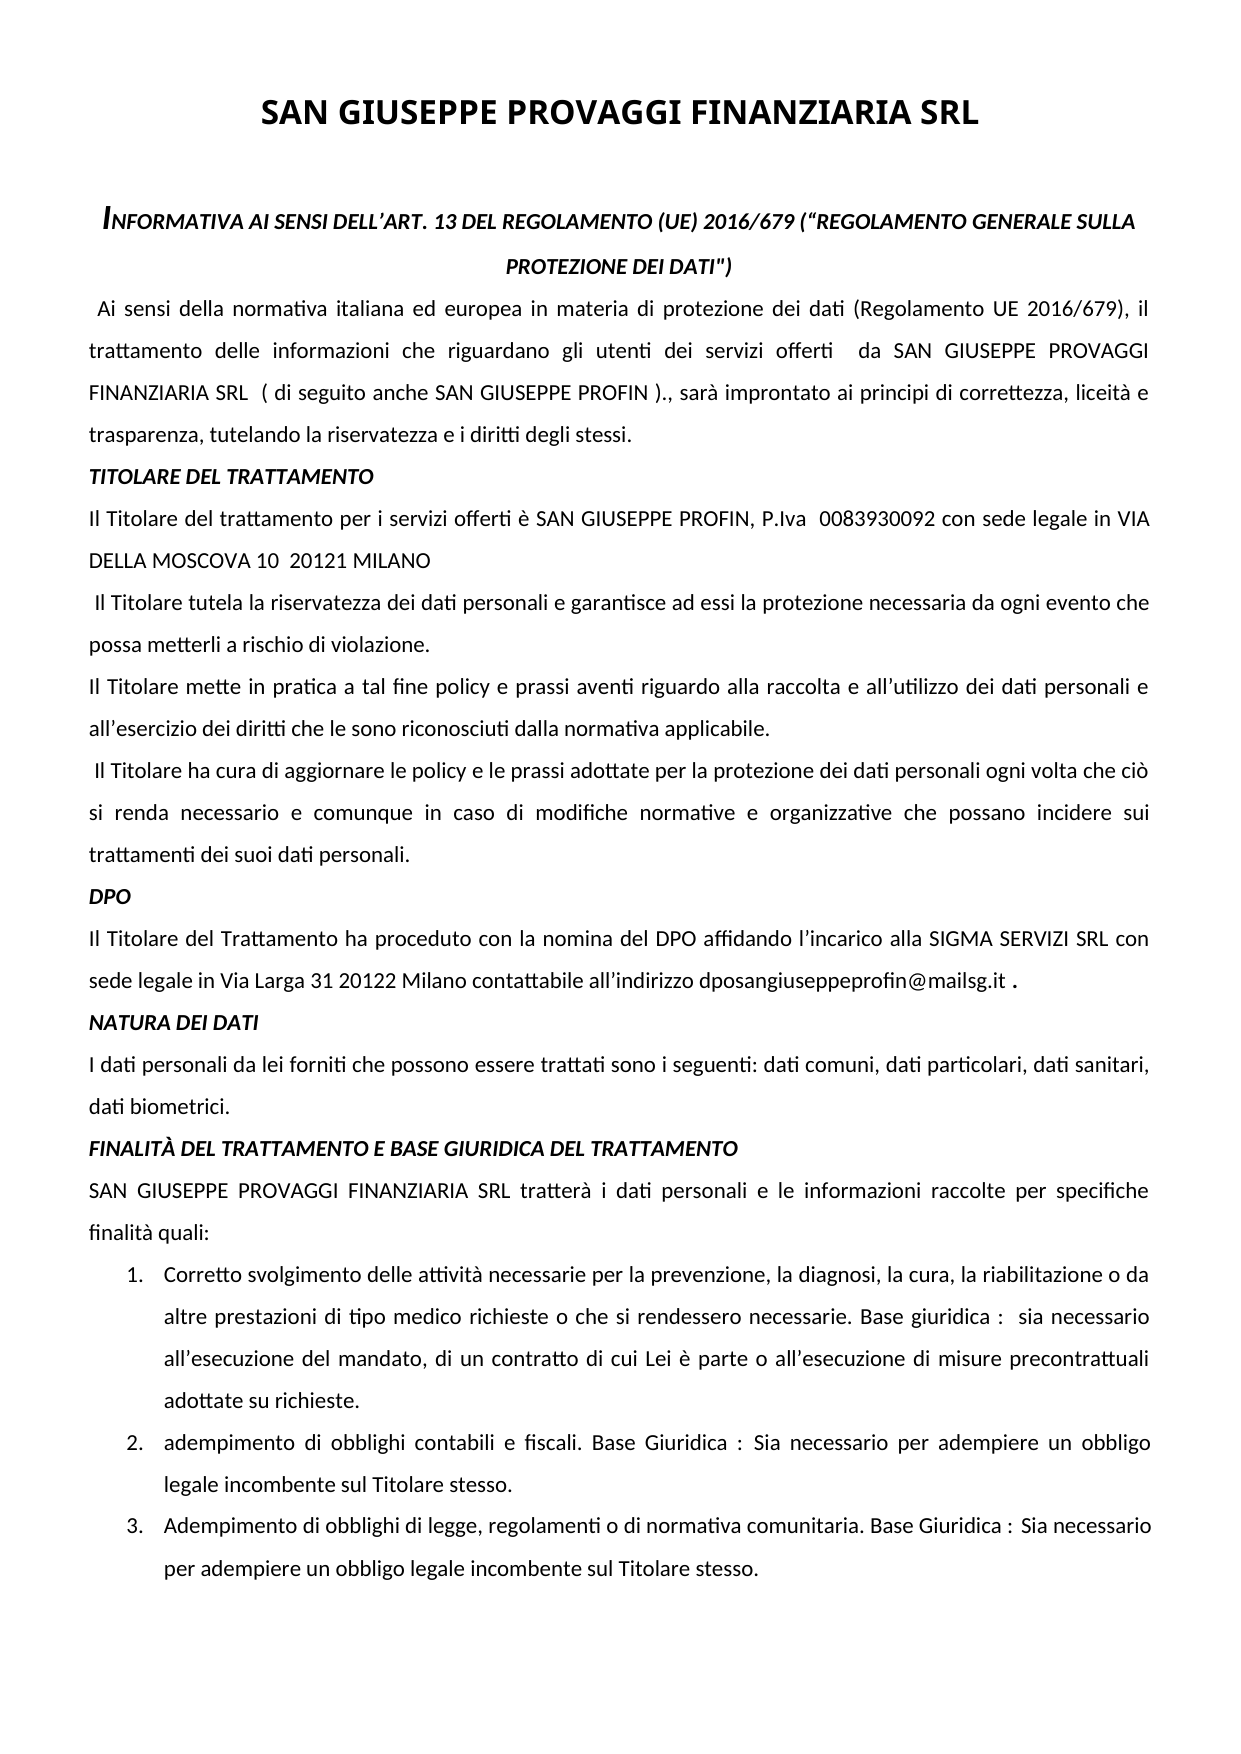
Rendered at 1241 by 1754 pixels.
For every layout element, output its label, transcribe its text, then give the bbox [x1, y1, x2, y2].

text INFORMATIVA AI SENSI DELL’ART. 13 DEL REGOLAMENTO (UE) 2016/679 (“REGOLAMENTO GENERALE SULLA PROTEZIONE DEI DATI") [89, 195, 1152, 280]
text I dati personali da lei forniti che possono essere trattati sono i seguenti: dati comuni, dati particolari, dati sanitari, dati biometrici. [89, 1050, 1152, 1120]
text DPO [89, 882, 1152, 910]
text Il Titolare del Trattamento ha proceduto con la nomina del DPO affidando l’incarico alla SIGMA SERVIZI SRL con sede legale in Via Larga 31 20122 Milano contattabile all’indirizzo dposangiuseppeprofin@mailsg.it . [89, 924, 1152, 994]
text Il Titolare tutela la riservatezza dei dati personali e garantisce ad essi la protezione necessaria da ogni evento che possa metterli a rischio di violazione. [89, 588, 1152, 658]
list Adempimento di obblighi di legge, regolamenti o di normativa comunitaria. Base Giuridica : Sia necessario per adempiere un obbligo legale incombente sul Titolare stesso. [126, 1512, 1152, 1582]
text Ai sensi della normativa italiana ed europea in materia di protezione dei dati (Regolamento UE 2016/679), il trattamento delle informazioni che riguardano gli utenti dei servizi offerti da SAN GIUSEPPE PROVAGGI FINANZIARIA SRL ( di seguito anche SAN GIUSEPPE PROFIN )., sarà improntato ai principi di correttezza, liceità e trasparenza, tutelando la riservatezza e i diritti degli stessi. [89, 294, 1152, 448]
text Il Titolare mette in pratica a tal fine policy e prassi aventi riguardo alla raccolta e all’utilizzo dei dati personali e all’esercizio dei diritti che le sono riconosciuti dalla normativa applicabile. [89, 672, 1152, 742]
text FINALITÀ DEL TRATTAMENTO E BASE GIURIDICA DEL TRATTAMENTO [89, 1134, 1152, 1162]
text Il Titolare ha cura di aggiornare le policy e le prassi adottate per la protezione dei dati personali ogni volta che ciò si renda necessario e comunque in caso di modifiche normative e organizzative che possano incidere sui trattamenti dei suoi dati personali. [89, 756, 1152, 868]
list TITOLARE DEL TRATTAMENTO [89, 462, 1152, 490]
list Corretto svolgimento delle attività necessarie per la prevenzione, la diagnosi, la cura, la riabilitazione o da altre prestazioni di tipo medico richieste o che si rendessero necessarie. Base giuridica : sia necessario all’esecuzione del mandato, di un contratto di cui Lei è parte o all’esecuzione di misure precontrattuali adottate su richieste. [126, 1260, 1152, 1414]
list adempimento di obblighi contabili e fiscali. Base Giuridica : Sia necessario per adempiere un obbligo legale incombente sul Titolare stesso. [126, 1428, 1152, 1498]
text SAN GIUSEPPE PROVAGGI FINANZIARIA SRL tratterà i dati personali e le informazioni raccolte per specifiche finalità quali: [89, 1176, 1152, 1246]
text Il Titolare del trattamento per i servizi offerti è SAN GIUSEPPE PROFIN, P.Iva 0083930092 con sede legale in VIA DELLA MOSCOVA 10 20121 MILANO [89, 504, 1152, 574]
text NATURA DEI DATI [89, 1008, 1152, 1036]
